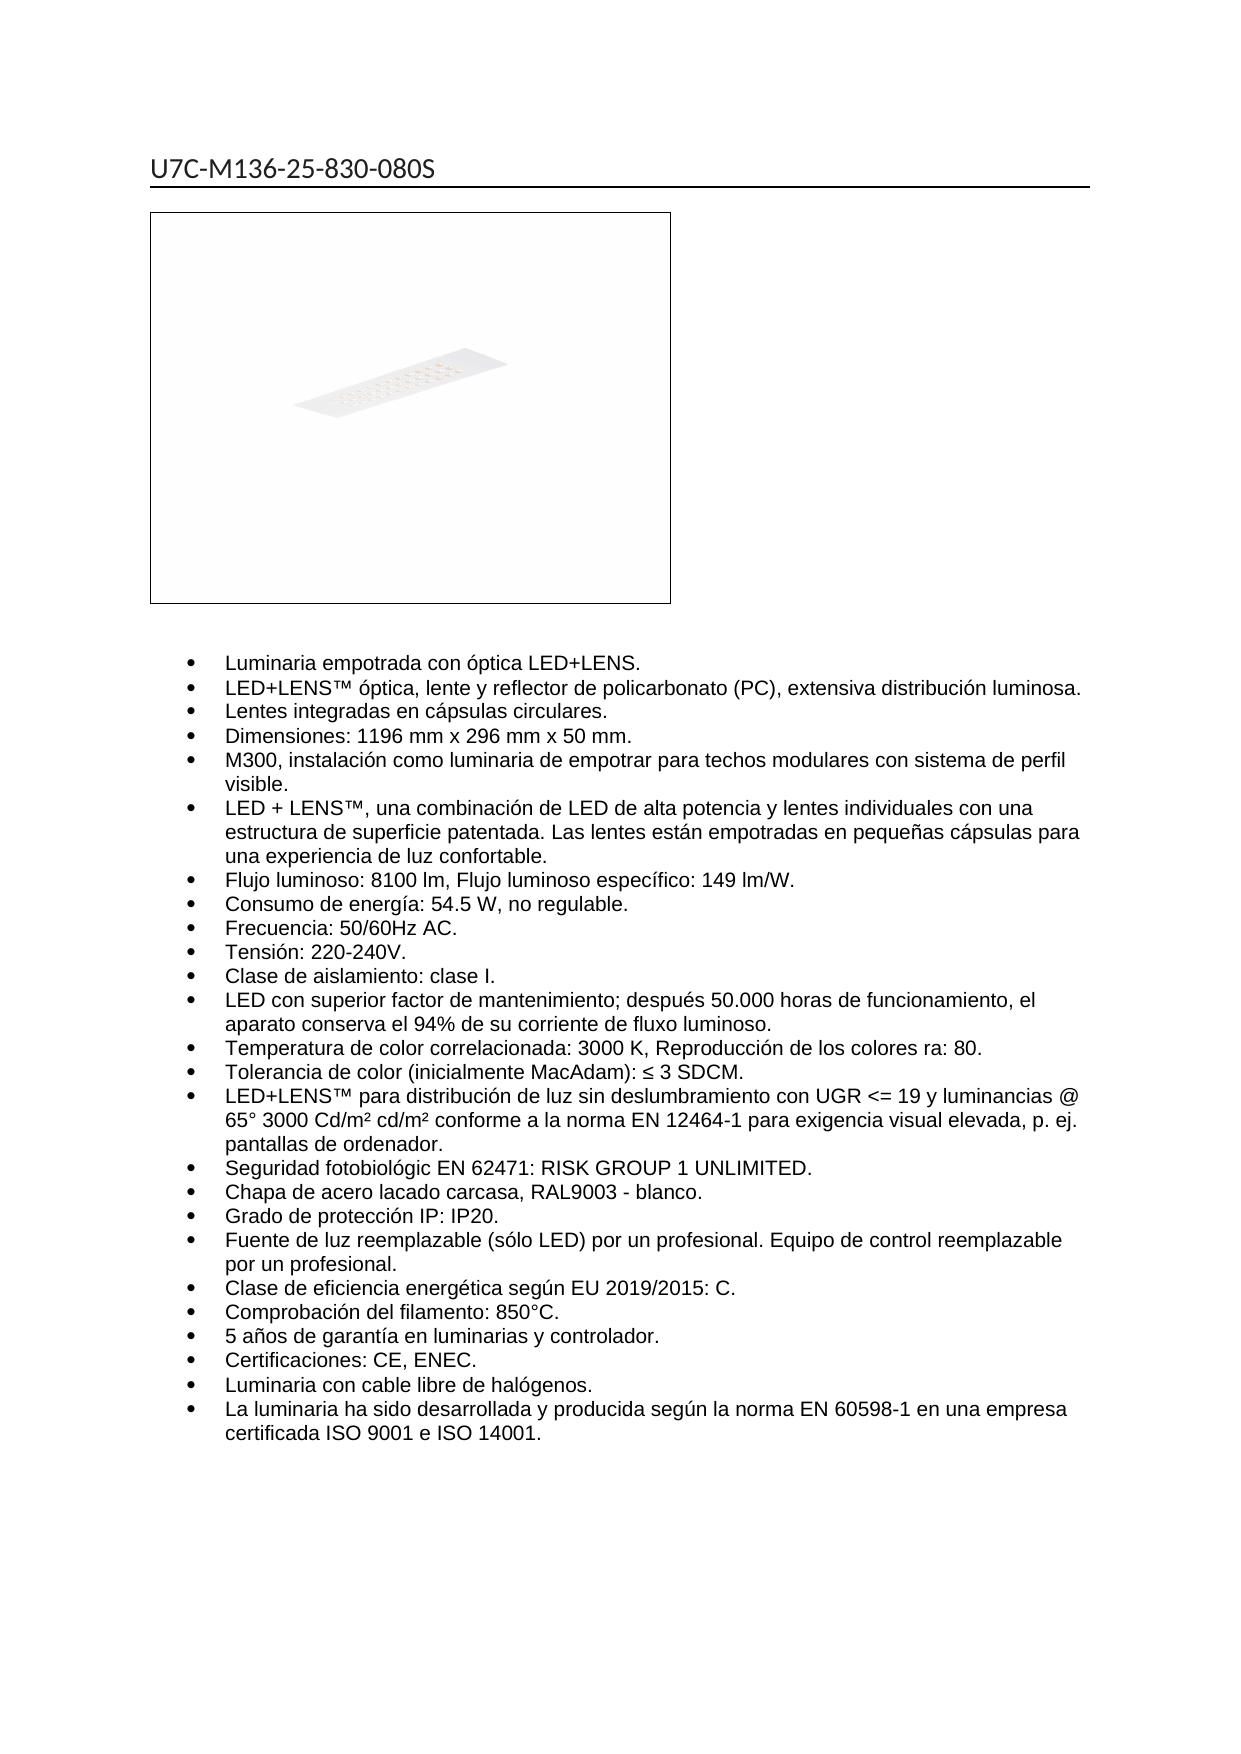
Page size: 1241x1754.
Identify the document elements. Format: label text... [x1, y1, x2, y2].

list LED con superior factor de mantenimiento; después 50.000 horas de funcionamiento, el aparato conserva el 94% de su corriente de fluxo luminoso. [187, 988, 1090, 1036]
list M300, instalación como luminaria de empotrar para techos modulares con sistema de perfil visible. [187, 747, 1090, 796]
list Flujo luminoso: 8100 lm, Flujo luminoso específico: 149 lm/W. [187, 867, 1090, 892]
list Consumo de energía: 54.5 W, no regulable. [187, 892, 1090, 916]
list Clase de aislamiento: clase I. [187, 964, 1090, 988]
list Dimensiones: 1196 mm x 296 mm x 50 mm. [187, 723, 1090, 747]
list Comprobación del filamento: 850°C. [187, 1300, 1090, 1324]
list Luminaria empotrada con óptica LED+LENS. [187, 651, 1090, 675]
text U7C-M136-25-830-080S [150, 150, 1090, 186]
list Seguridad fotobiológic EN 62471: RISK GROUP 1 UNLIMITED. [187, 1156, 1090, 1180]
list Certificaciones: CE, ENEC. [187, 1348, 1090, 1372]
list Tolerancia de color (inicialmente MacAdam): ≤ 3 SDCM. [187, 1060, 1090, 1084]
list LED + LENS™, una combinación de LED de alta potencia y lentes individuales con una estructura de superficie patentada. Las lentes están empotradas en pequeñas cápsulas para una experiencia de luz confortable. [187, 796, 1090, 867]
list Luminaria con cable libre de halógenos. [187, 1372, 1090, 1396]
list LED+LENS™ óptica, lente y reflector de policarbonato (PC), extensiva distribución luminosa. [187, 675, 1090, 699]
list Temperatura de color correlacionada: 3000 K, Reproducción de los colores ra: 80. [187, 1036, 1090, 1060]
list Grado de protección IP: IP20. [187, 1204, 1090, 1228]
list 5 años de garantía en luminarias y controlador. [187, 1324, 1090, 1348]
list Tensión: 220-240V. [187, 940, 1090, 964]
picture [151, 213, 670, 603]
list La luminaria ha sido desarrollada y producida según la norma EN 60598-1 en una empresa certificada ISO 9001 e ISO 14001. [187, 1396, 1090, 1444]
list Lentes integradas en cápsulas circulares. [187, 699, 1090, 723]
list Chapa de acero lacado carcasa, RAL9003 - blanco. [187, 1180, 1090, 1204]
list Frecuencia: 50/60Hz AC. [187, 916, 1090, 940]
list LED+LENS™ para distribución de luz sin deslumbramiento con UGR <= 19 y luminancias @ 65° 3000 Cd/m² cd/m² conforme a la norma EN 12464-1 para exigencia visual elevada, p. ej. pantallas de ordenador. [187, 1084, 1090, 1156]
list Clase de eficiencia energética según EU 2019/2015: C. [187, 1276, 1090, 1300]
list Fuente de luz reemplazable (sólo LED) por un profesional. Equipo de control reemplazable por un profesional. [187, 1228, 1090, 1276]
